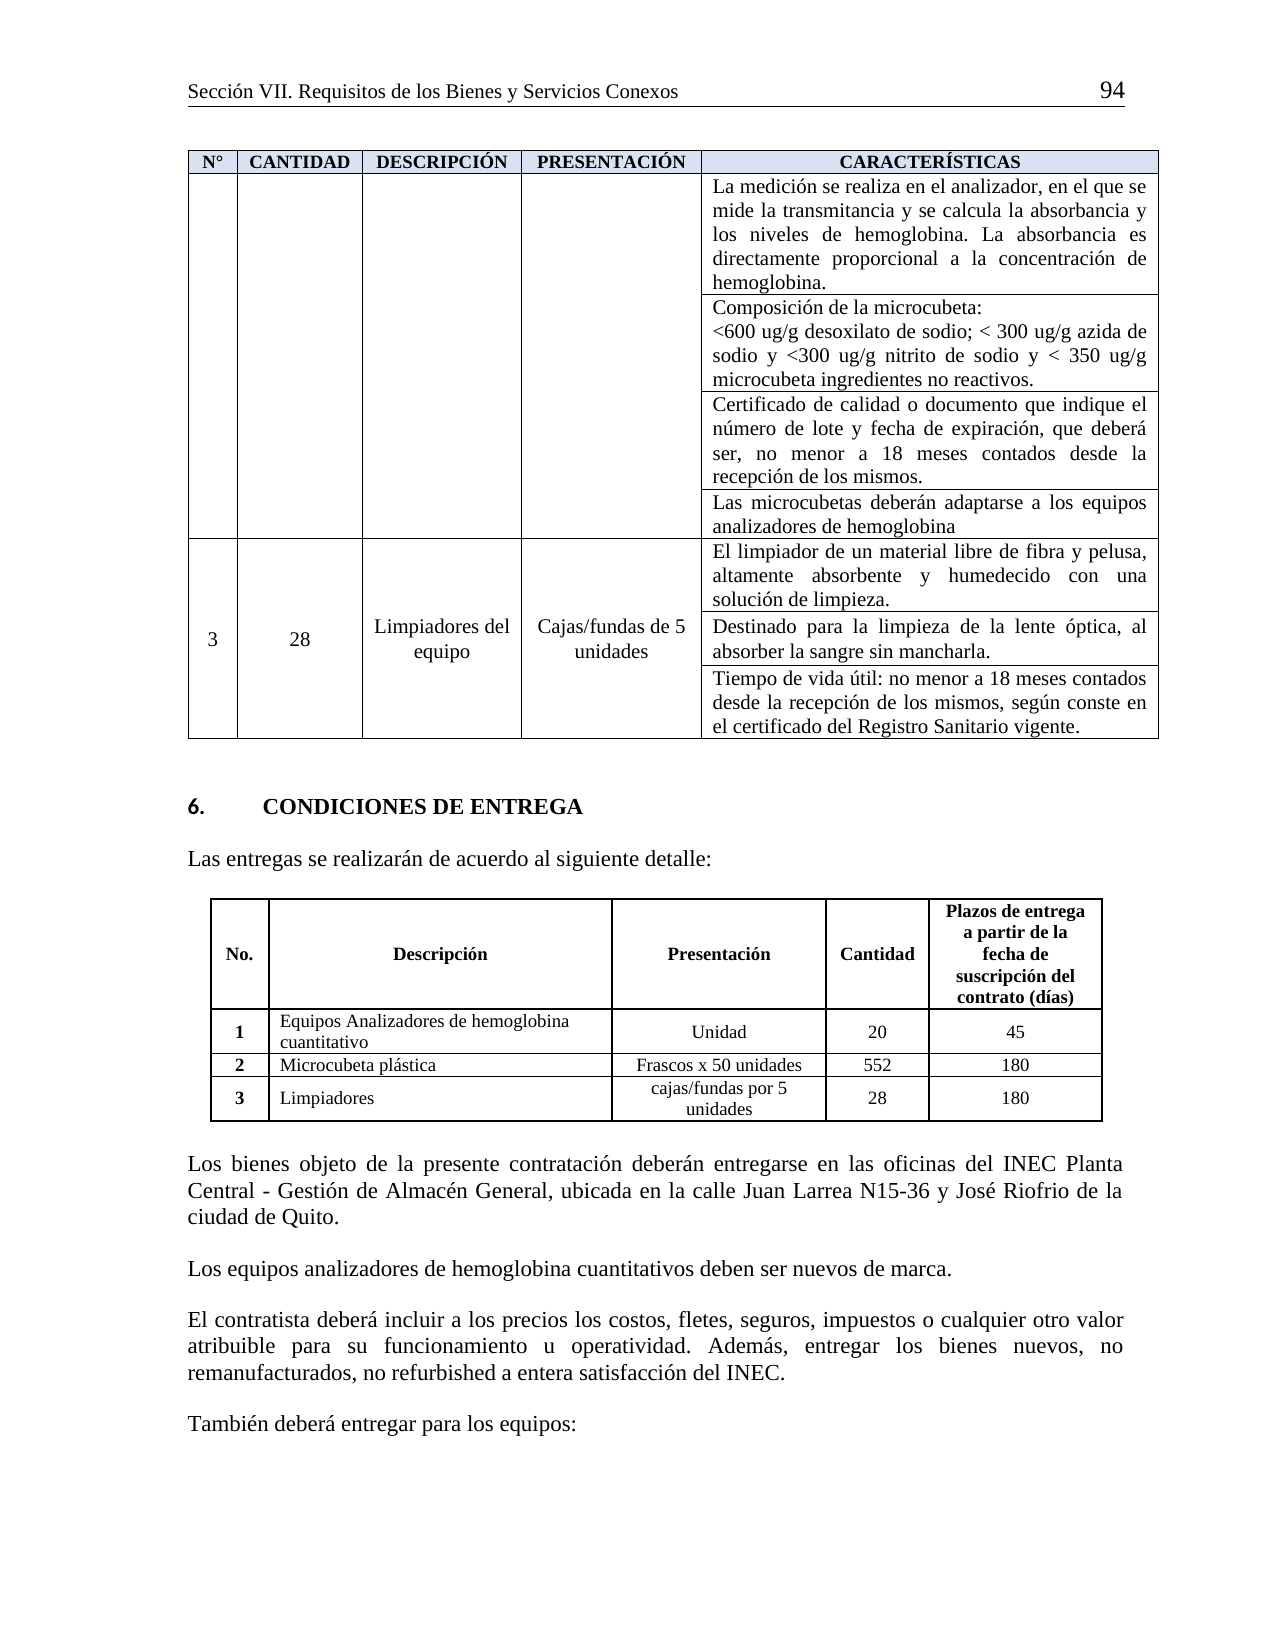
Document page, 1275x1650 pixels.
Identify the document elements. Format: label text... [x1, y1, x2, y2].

table_cell Destinado para la limpieza de la lente óptica, al absorber la sangre sin mancharla. [702, 612, 1158, 665]
table_cell Unidad [613, 1010, 825, 1053]
table_cell cajas/fundas por 5 unidades [613, 1077, 825, 1120]
table_header N° [189, 151, 237, 173]
table_header CANTIDAD [238, 151, 362, 173]
table_cell 28 [827, 1077, 928, 1120]
table_cell Certificado de calidad o documento que indique el número de lote y fecha de expiración, que deberá ser, no menor a 18 meses contados desde la recepción de los mismos. [702, 392, 1158, 488]
table_header DESCRIPCIÓN [363, 151, 521, 173]
table_cell El limpiador de un material libre de fibra y pelusa, altamente absorbente y humedecido con una solución de limpieza. [702, 539, 1158, 611]
table_cell 2 [212, 1054, 268, 1076]
table_cell 20 [827, 1010, 928, 1053]
text Los equipos analizadores de hemoglobina cuantitativos deben ser nuevos de marca. [187, 1254, 1125, 1281]
text Los bienes objeto de la presente contratación deberán entregarse en las oficinas del INEC Planta Central - Gestión de Almacén General, ubicada en la calle Juan Larrea N15-36 y José Riofrio de la ciudad de Quito. [187, 1151, 1125, 1229]
list CONDICIONES DE ENTREGA [187, 792, 1125, 820]
table_cell Tiempo de vida útil: no menor a 18 meses contados desde la recepción de los mismos, según conste en el certificado del Registro Sanitario vigente. [702, 666, 1158, 738]
table_cell Las microcubetas deberán adaptarse a los equipos analizadores de hemoglobina [702, 490, 1158, 538]
table_header Descripción [270, 900, 611, 1008]
text Las entregas se realizarán de acuerdo al siguiente detalle: [187, 845, 1125, 871]
table_header PRESENTACIÓN [522, 151, 701, 173]
table_cell 3 [189, 539, 237, 738]
table_cell 1 [212, 1010, 268, 1053]
table_cell 45 [930, 1010, 1101, 1053]
table_header Plazos de entrega a partir de la fecha de suscripción del contrato (días) [930, 900, 1101, 1008]
table_cell Cajas/fundas de 5 unidades [522, 539, 701, 738]
table_header Cantidad [827, 900, 928, 1008]
table_cell 3 [212, 1077, 268, 1120]
table_cell Limpiadores del equipo [363, 539, 521, 738]
table_cell 180 [930, 1054, 1101, 1076]
table_cell Limpiadores [270, 1077, 611, 1120]
table_cell 180 [930, 1077, 1101, 1120]
table_cell La medición se realiza en el analizador, en el que se mide la transmitancia y se calcula la absorbancia y los niveles de hemoglobina. La absorbancia es directamente proporcional a la concentración de hemoglobina. [702, 174, 1158, 294]
table_cell Equipos Analizadores de hemoglobina cuantitativo [270, 1010, 611, 1053]
table_cell Frascos x 50 unidades [613, 1054, 825, 1076]
table_cell 552 [827, 1054, 928, 1076]
text El contratista deberá incluir a los precios los costos, fletes, seguros, impuestos o cualquier otro valor atribuible para su funcionamiento u operatividad. Además, entregar los bienes nuevos, no remanufacturados, no refurbished a entera satisfacción del INEC. [187, 1306, 1125, 1385]
text También deberá entregar para los equipos: [187, 1410, 1125, 1436]
table_cell Microcubeta plástica [270, 1054, 611, 1076]
table_header Presentación [613, 900, 825, 1008]
table_cell Composición de la microcubeta: <600 ug/g desoxilato de sodio; < 300 ug/g azida de sodio y <300 ug/g nitrito de sodio y < 350 ug/g microcubeta ingredientes no reactivos. [702, 295, 1158, 391]
table_header CARACTERÍSTICAS [702, 151, 1158, 173]
table_cell 28 [238, 539, 362, 738]
table_header No. [212, 900, 268, 1008]
